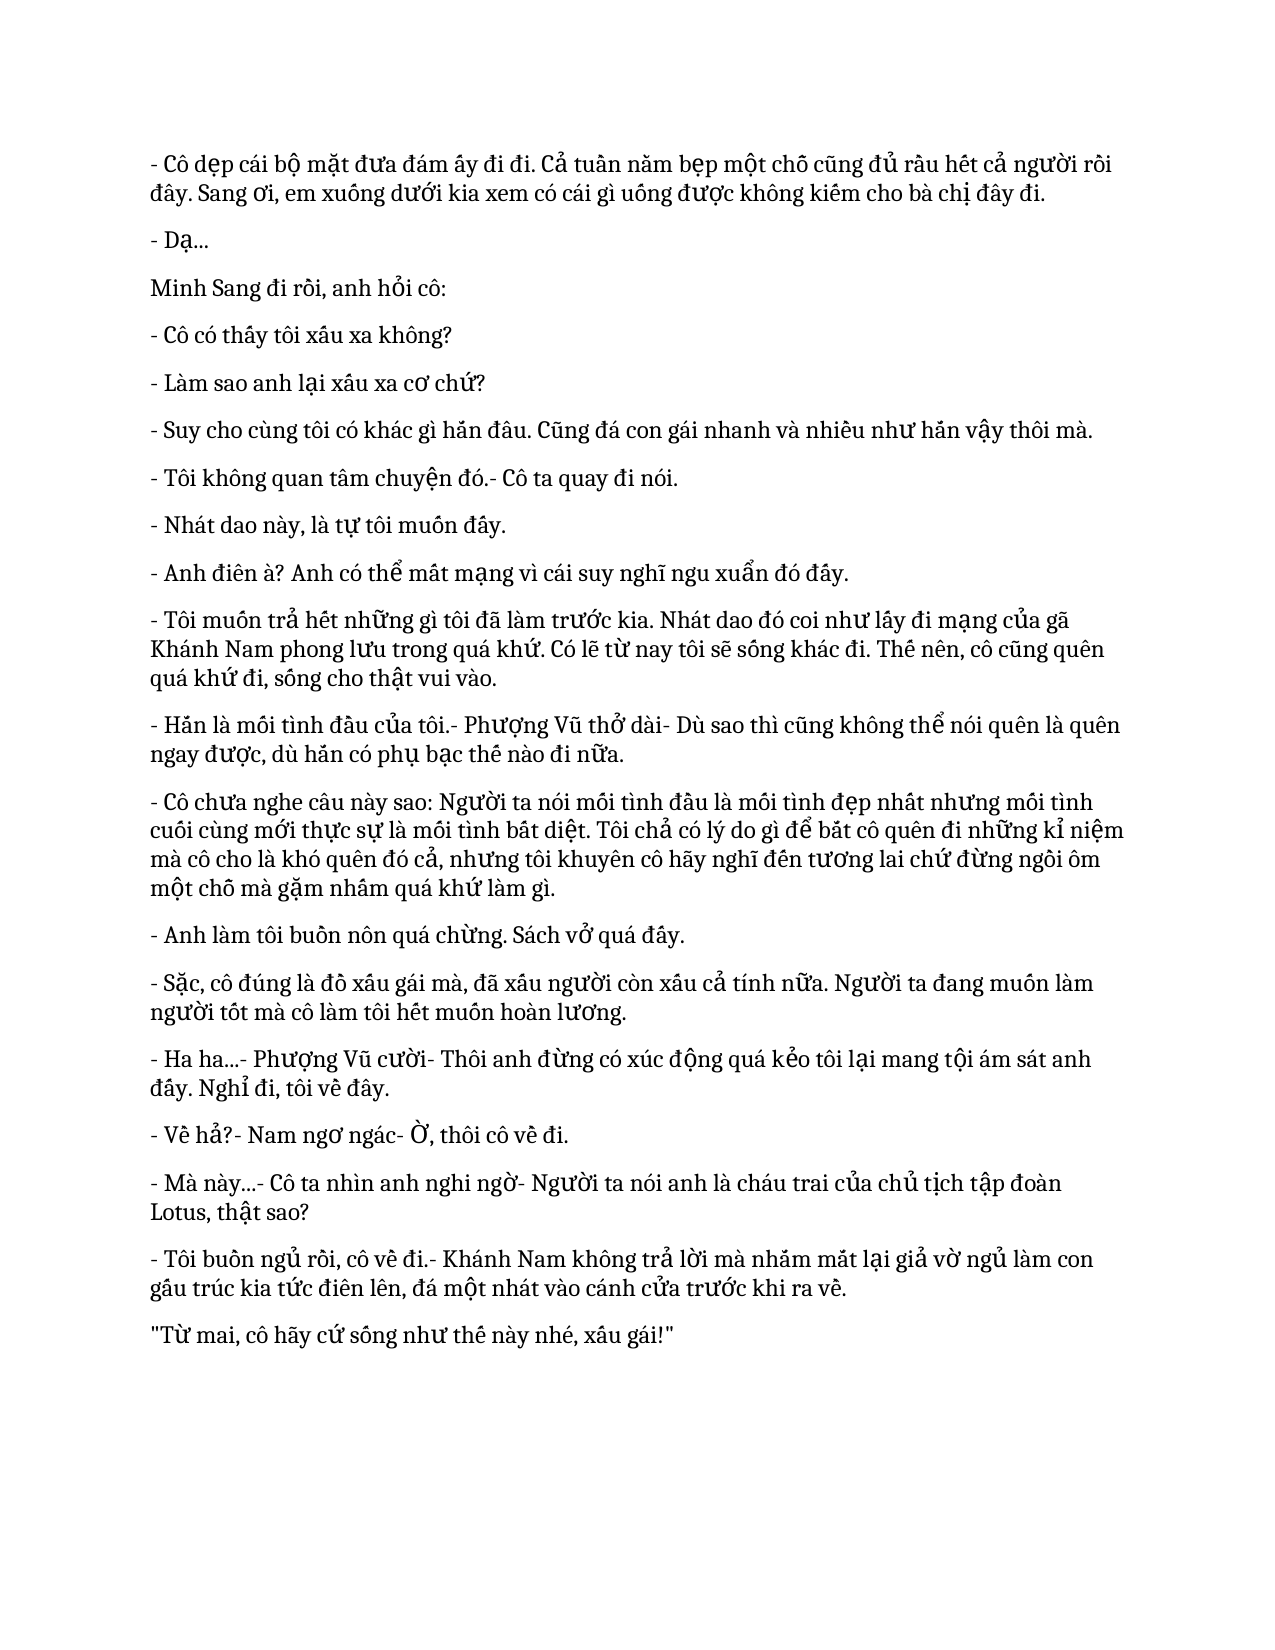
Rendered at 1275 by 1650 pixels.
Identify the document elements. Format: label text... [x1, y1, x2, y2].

text - Về hả?- Nam ngơ ngác- Ờ, thôi cô về đi. [150, 1121, 1125, 1150]
text - Tôi không quan tâm chuyện đó.- Cô ta quay đi nói. [150, 464, 1125, 492]
text - Tôi buồn ngủ rồi, cô về đi.- Khánh Nam không trả lời mà nhắm mắt lại giả vờ ngủ làm con gấu trúc kia tức điên lên, đá một nhát vào cánh cửa trước khi ra về. [150, 1245, 1125, 1302]
text - Suy cho cùng tôi có khác gì hắn đâu. Cũng đá con gái nhanh và nhiều như hắn vậy thôi mà. [150, 416, 1125, 445]
text "Từ mai, cô hãy cứ sống như thế này nhé, xấu gái!" [150, 1321, 1125, 1407]
text - Hắn là mối tình đầu của tôi.- Phượng Vũ thở dài- Dù sao thì cũng không thể nói quên là quên ngay được, dù hắn có phụ bạc thế nào đi nữa. [150, 711, 1125, 769]
text - Cô dẹp cái bộ mặt đưa đám ấy đi đi. Cả tuần nằm bẹp một chỗ cũng đủ rầu hết cả người rồi đây. Sang ơi, em xuống dưới kia xem có cái gì uống được không kiếm cho bà chị đây đi. [150, 150, 1125, 207]
text Minh Sang đi rồi, anh hỏi cô: [150, 274, 1125, 302]
text - Cô có thấy tôi xấu xa không? [150, 321, 1125, 350]
text - Nhát dao này, là tự tôi muốn đấy. [150, 511, 1125, 540]
text - Mà này...- Cô ta nhìn anh nghi ngờ- Người ta nói anh là cháu trai của chủ tịch tập đoàn Lotus, thật sao? [150, 1169, 1125, 1226]
text - Dạ... [150, 226, 1125, 255]
text - Làm sao anh lại xấu xa cơ chứ? [150, 369, 1125, 397]
text - Tôi muốn trả hết những gì tôi đã làm trước kia. Nhát dao đó coi như lấy đi mạng của gã Khánh Nam phong lưu trong quá khứ. Có lẽ từ nay tôi sẽ sống khác đi. Thế nên, cô cũng quên quá khứ đi, sống cho thật vui vào. [150, 606, 1125, 692]
text - Ha ha...- Phượng Vũ cười- Thôi anh đừng có xúc động quá kẻo tôi lại mang tội ám sát anh đấy. Nghỉ đi, tôi về đây. [150, 1045, 1125, 1102]
text - Anh điên à? Anh có thể mất mạng vì cái suy nghĩ ngu xuẩn đó đấy. [150, 559, 1125, 587]
text - Sặc, cô đúng là đồ xấu gái mà, đã xấu người còn xấu cả tính nữa. Người ta đang muốn làm người tốt mà cô làm tôi hết muốn hoàn lương. [150, 969, 1125, 1026]
text - Anh làm tôi buồn nôn quá chừng. Sách vở quá đấy. [150, 921, 1125, 950]
text - Cô chưa nghe câu này sao: Người ta nói mối tình đầu là mối tình đẹp nhất nhưng mối tình cuối cùng mới thực sự là mối tình bất diệt. Tôi chả có lý do gì để bắt cô quên đi những kỉ niệm mà cô cho là khó quên đó cả, nhưng tôi khuyên cô hãy nghĩ đến tương lai chứ đừng ngồi ôm một chỗ mà gặm nhấm quá khứ làm gì. [150, 787, 1125, 902]
